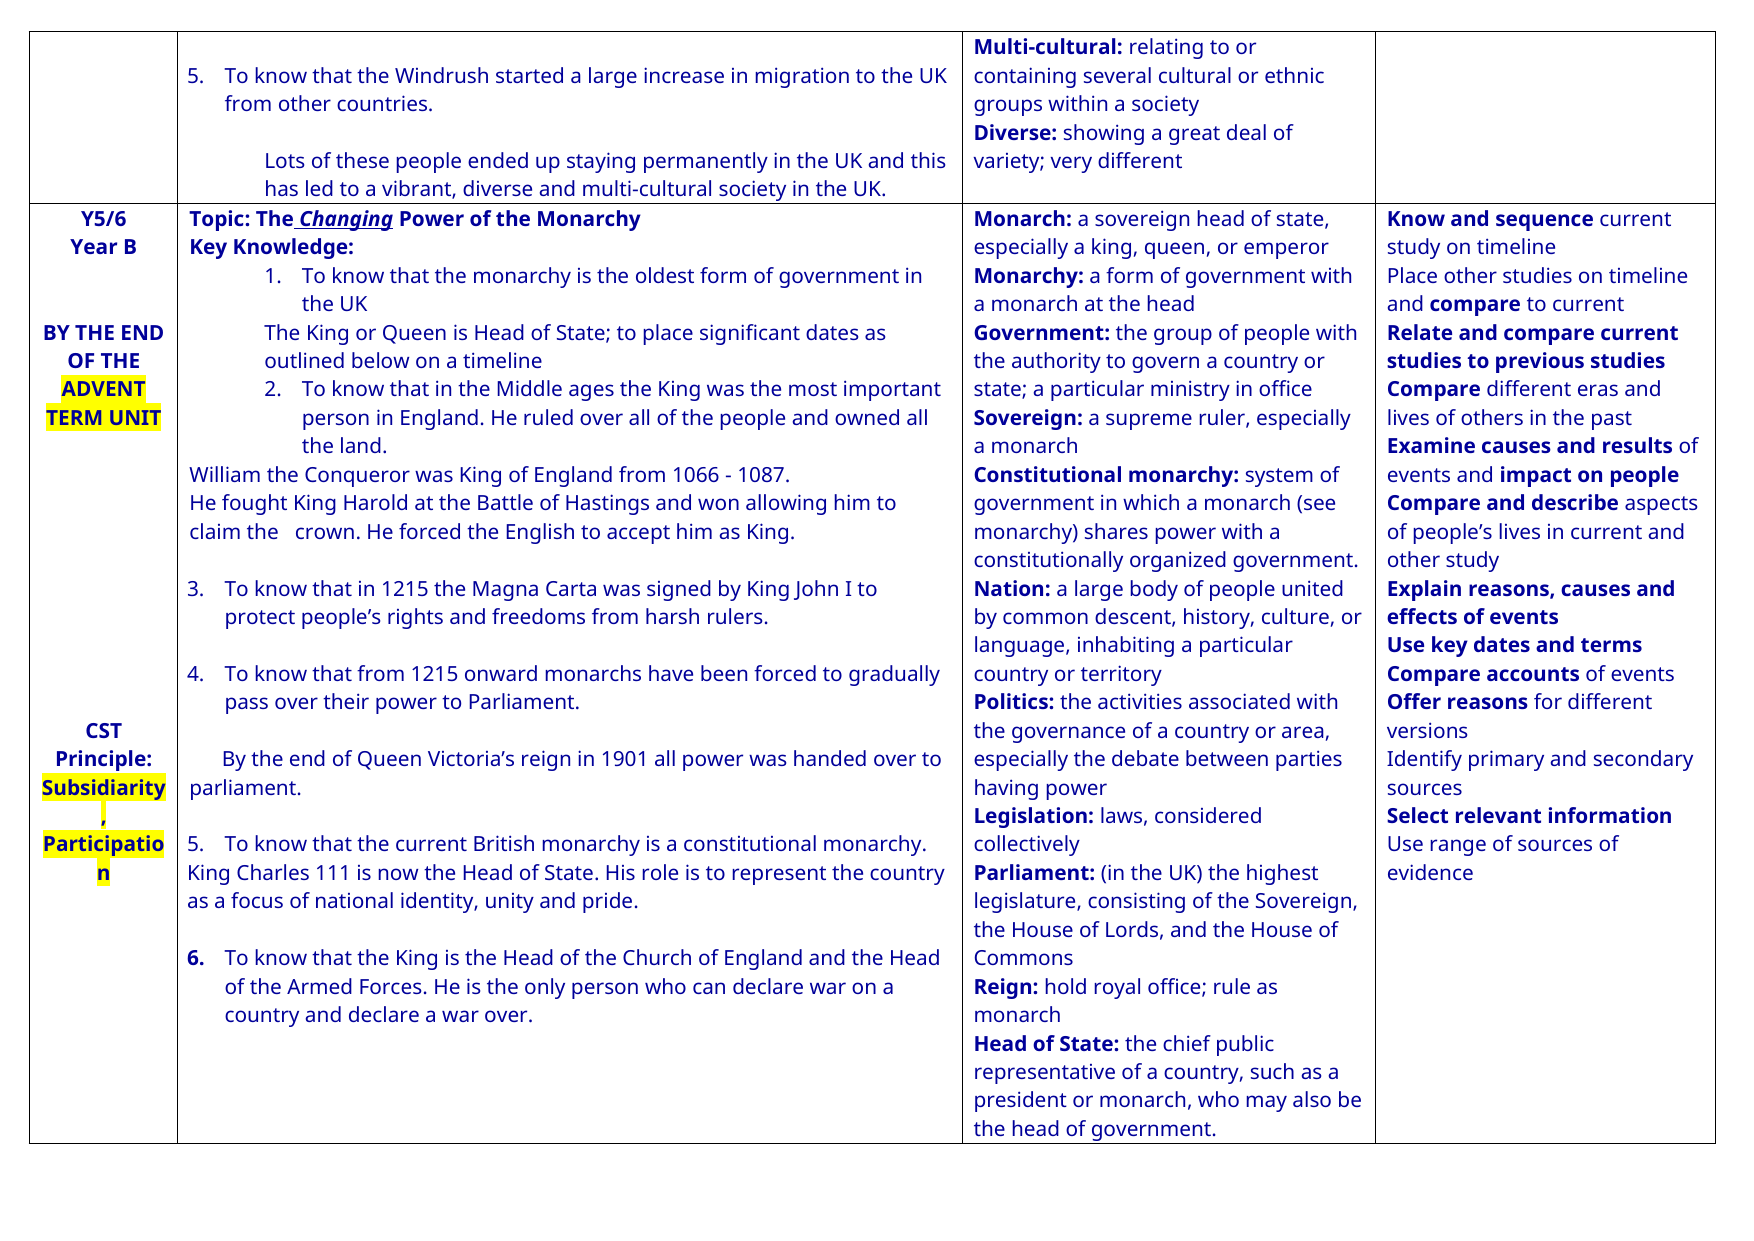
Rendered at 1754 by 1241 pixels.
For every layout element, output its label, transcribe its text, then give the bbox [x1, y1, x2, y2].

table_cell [30, 32, 177, 203]
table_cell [178, 32, 962, 203]
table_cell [963, 32, 1375, 203]
table_cell Topic: The Changing Power of the Monarchy Key Knowledge: To know that the monarchy is the oldest form of government in the UK The King or Queen is Head of State; to place significant dates as outlined below on a timeline To know that in the Middle ages the King was the most important person in England. He ruled over all of the people and owned all the land. William the Conqueror was King of England from 1066 - 1087. He fought King Harold at the Battle of Hastings and won allowing him to claim the crown. He forced the English to accept him as King. To know that in 1215 the Magna Carta was signed by King John I to protect people’s rights and freedoms from harsh rulers. To know that from 1215 onward monarchs have been forced to gradually pass over their power to Parliament. By the end of Queen Victoria’s reign in 1901 all power was handed over to parliament. To know that the current British monarchy is a constitutional monarchy. King Charles 111 is now the Head of State. His role is to represent the country as a focus of national identity, unity and pride. To know that the King is the Head of the Church of England and the Head of the Armed Forces. He is the only person who can declare war on a country and declare a war over. [178, 204, 962, 1142]
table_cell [1376, 32, 1715, 203]
table_cell Monarch: a sovereign head of state, especially a king, queen, or emperor Monarchy: a form of government with a monarch at the head Government: the group of people with the authority to govern a country or state; a particular ministry in office Sovereign: a supreme ruler, especially a monarch Constitutional monarchy: system of government in which a monarch (see monarchy) shares power with a constitutionally organized government. Nation: a large body of people united by common descent, history, culture, or language, inhabiting a particular country or territory Politics: the activities associated with the governance of a country or area, especially the debate between parties having power Legislation: laws, considered collectively Parliament: (in the UK) the highest legislature, consisting of the Sovereign, the House of Lords, and the House of Commons Reign: hold royal office; rule as monarch Head of State: the chief public representative of a country, such as a president or monarch, who may also be the head of government. [963, 204, 1375, 1142]
table_cell Y5/6 Year B BY THE END OF THE ADVENT TERM UNIT CST Principle: Subsidiarity, Participation [30, 204, 177, 1142]
